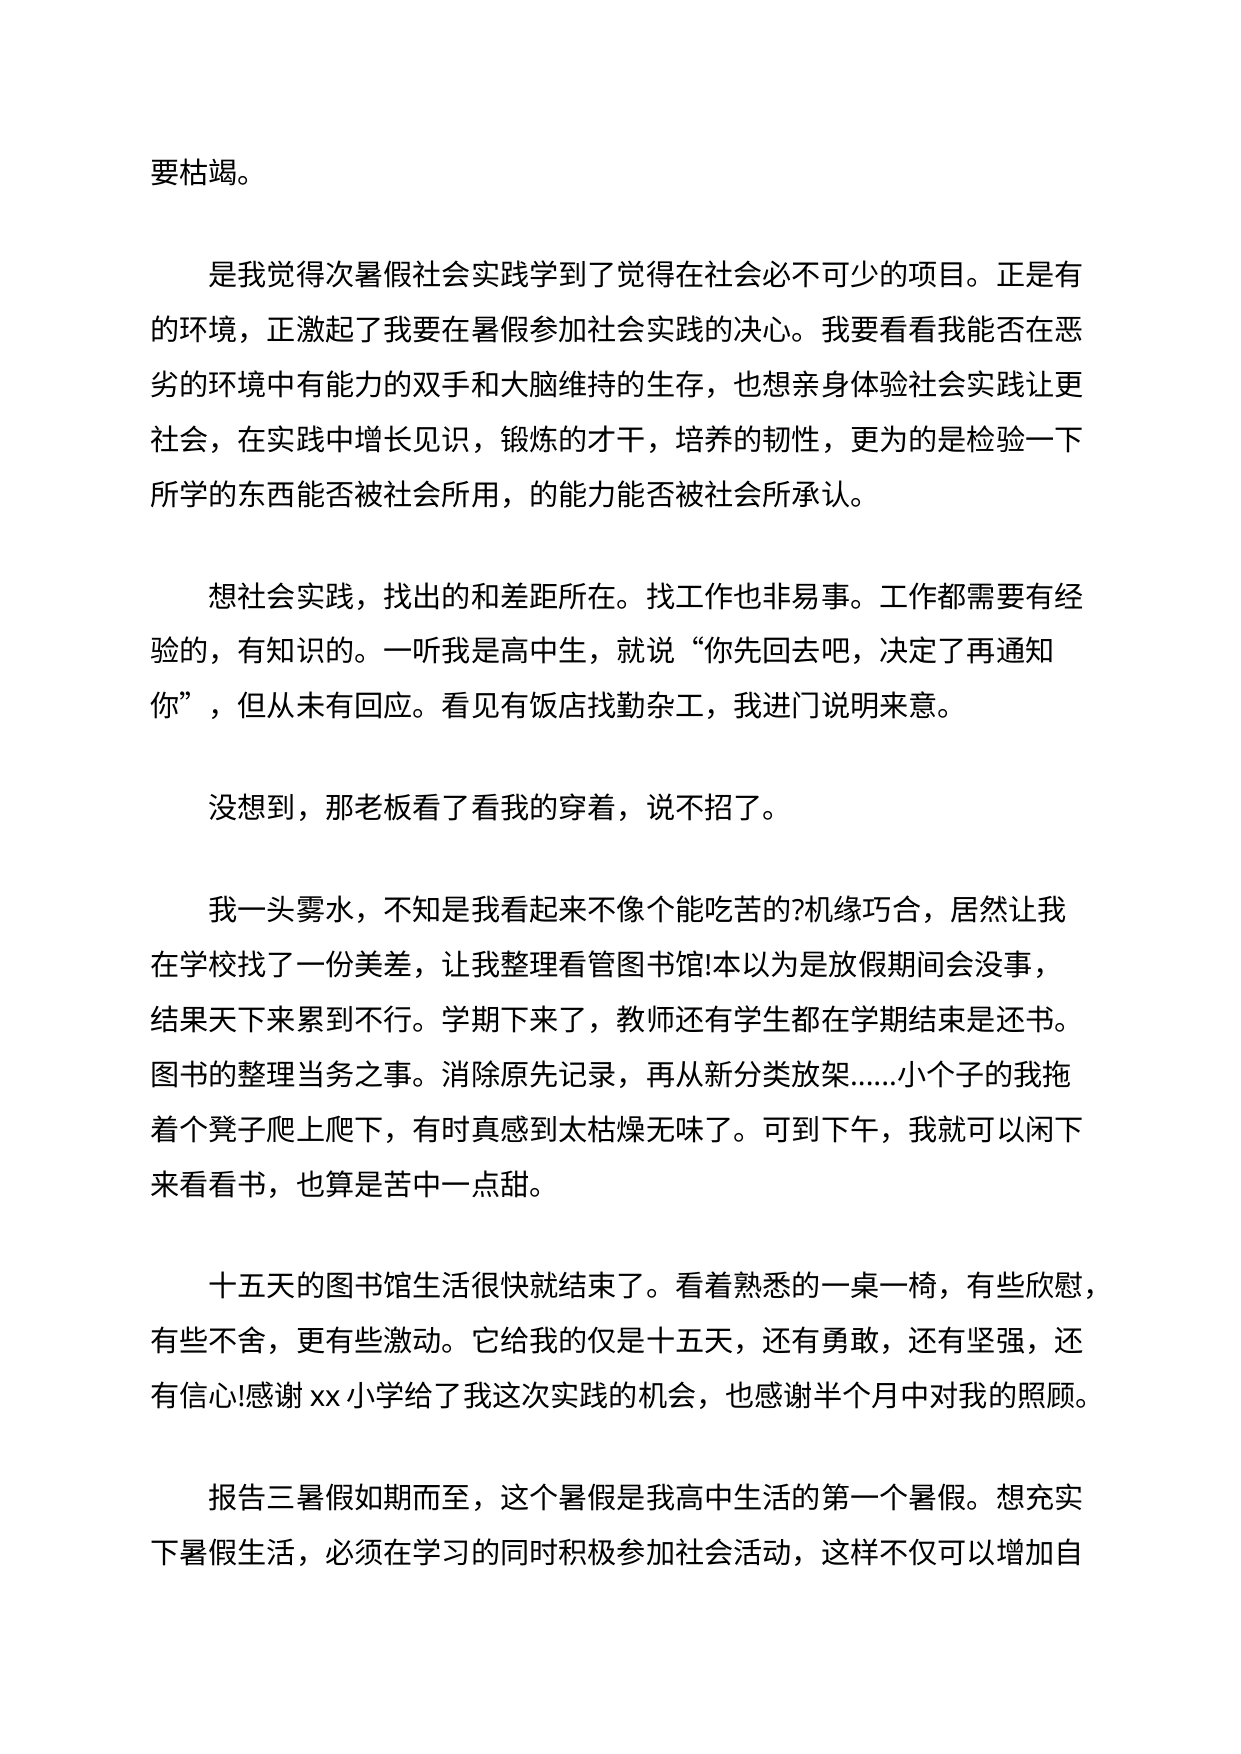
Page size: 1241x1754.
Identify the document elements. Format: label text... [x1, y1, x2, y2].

text 没想到，那老板看了看我的穿着，说不招了。 [150, 785, 1090, 827]
text 十五天的图书馆生活很快就结束了。看着熟悉的一桌一椅，有些欣慰，有些不舍，更有些激动。它给我的仅是十五天，还有勇敢，还有坚强，还有信心!感谢xx小学给了我这次实践的机会，也感谢半个月中对我的照顾。 [150, 1263, 1090, 1415]
text 是我觉得次暑假社会实践学到了觉得在社会必不可少的项目。正是有的环境，正激起了我要在暑假参加社会实践的决心。我要看看我能否在恶劣的环境中有能力的双手和大脑维持的生存，也想亲身体验社会实践让更社会，在实践中增长见识，锻炼的才干，培养的韧性，更为的是检验一下所学的东西能否被社会所用，的能力能否被社会所承认。 [150, 252, 1090, 514]
text 想社会实践，找出的和差距所在。找工作也非易事。工作都需要有经验的，有知识的。一听我是高中生，就说“你先回去吧，决定了再通知你”，但从未有回应。看见有饭店找勤杂工，我进门说明来意。 [150, 573, 1090, 725]
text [150, 150, 1090, 192]
text 我一头雾水，不知是我看起来不像个能吃苦的?机缘巧合，居然让我在学校找了一份美差，让我整理看管图书馆!本以为是放假期间会没事，结果天下来累到不行。学期下来了，教师还有学生都在学期结束是还书。图书的整理当务之事。消除原先记录，再从新分类放架......小个子的我拖着个凳子爬上爬下，有时真感到太枯燥无味了。可到下午，我就可以闲下来看看书，也算是苦中一点甜。 [150, 886, 1090, 1203]
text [150, 1475, 1090, 1572]
